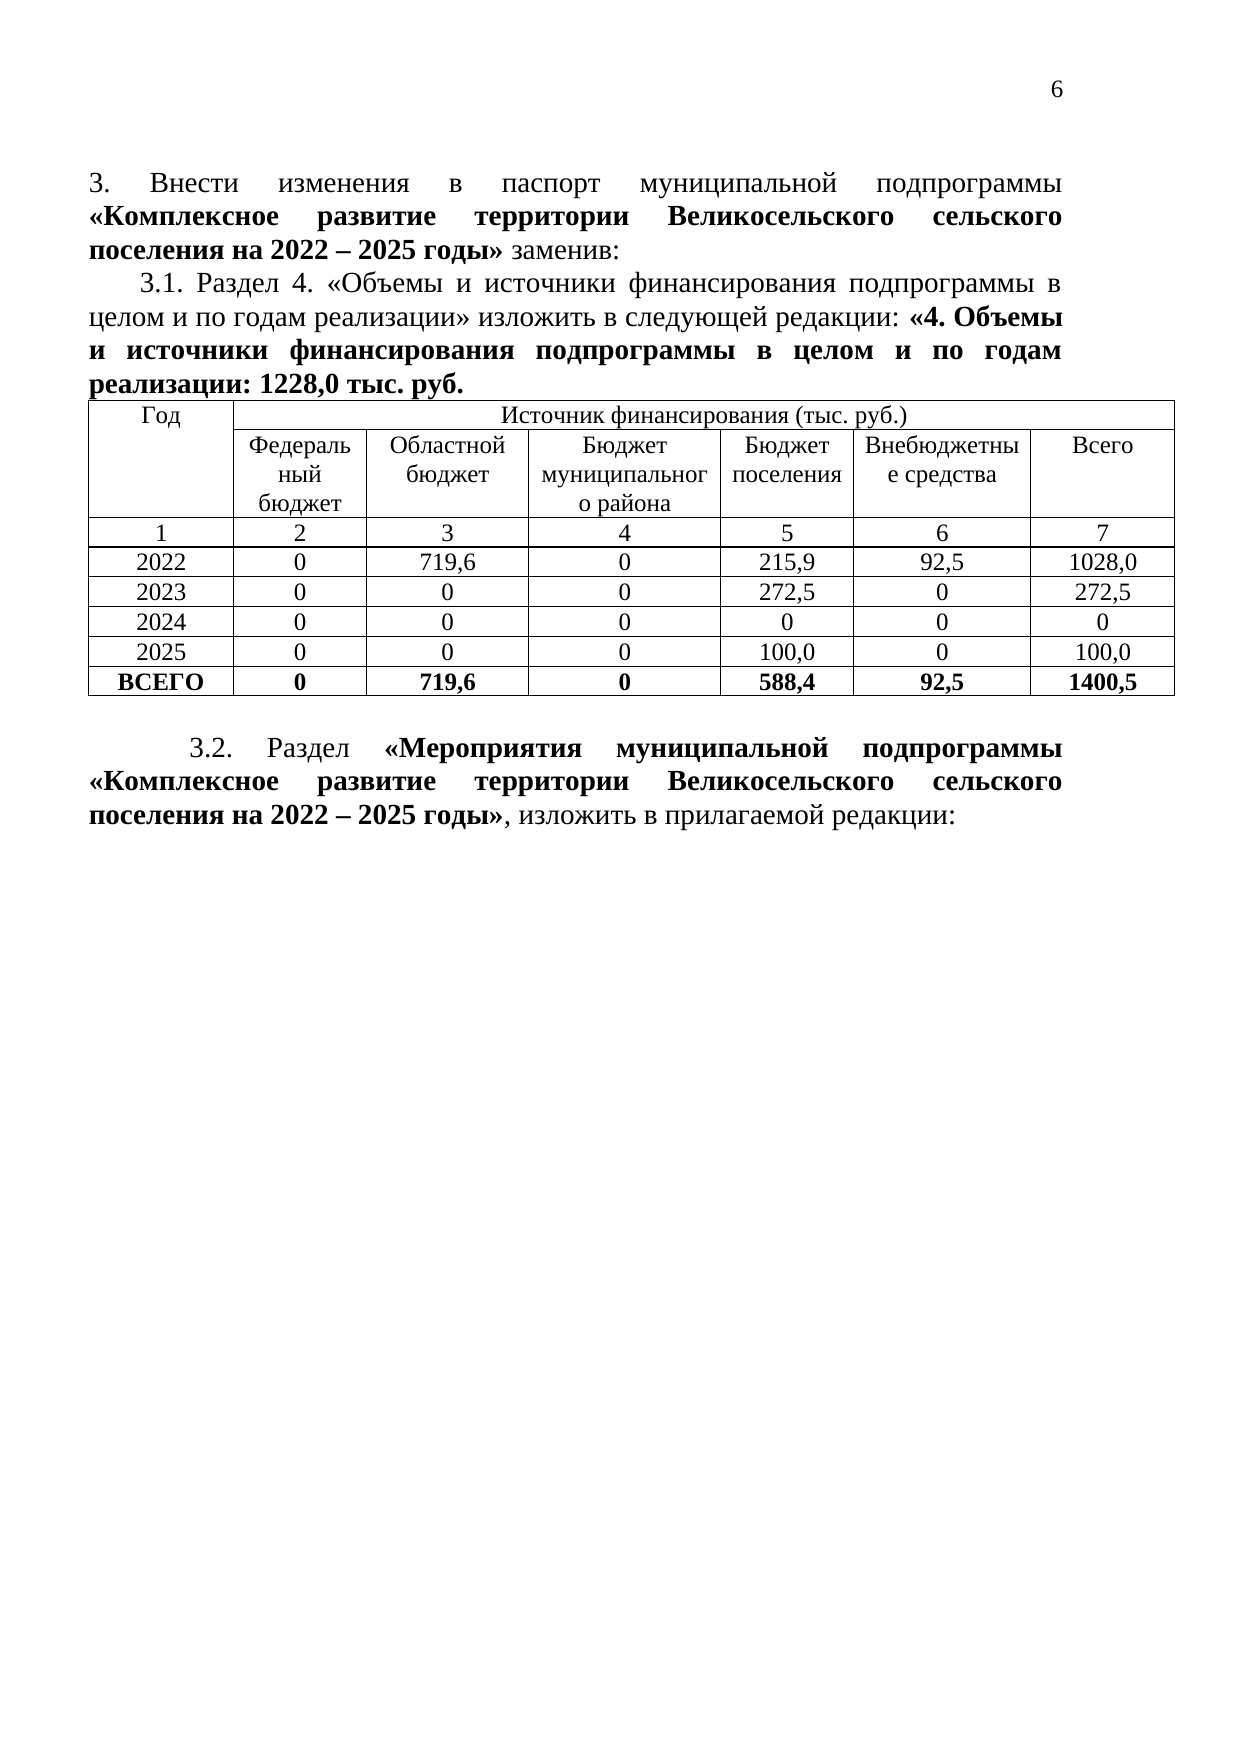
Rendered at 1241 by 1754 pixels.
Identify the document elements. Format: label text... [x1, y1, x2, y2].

table_cell 0 [234, 637, 366, 666]
table_cell ВСЕГО [89, 667, 233, 695]
table_cell Федеральный бюджет [234, 430, 366, 517]
table_cell 1400,5 [1031, 667, 1174, 695]
table_cell 0 [367, 637, 528, 666]
table_cell Бюджет муниципального района [529, 430, 720, 517]
table_cell 272,5 [721, 577, 853, 606]
table_cell 215,9 [721, 548, 853, 576]
table_cell 0 [529, 637, 720, 666]
table_cell 100,0 [721, 637, 853, 666]
table_cell 719,6 [367, 667, 528, 695]
table_cell 0 [234, 548, 366, 576]
table_cell 0 [529, 607, 720, 636]
table_cell 0 [529, 548, 720, 576]
table_cell 2024 [89, 607, 233, 636]
table_cell 0 [854, 607, 1030, 636]
table_header Источник финансирования (тыс. руб.) [234, 401, 1174, 429]
table_cell 3 [367, 518, 528, 546]
table_cell 1 [89, 518, 233, 546]
table_cell 100,0 [1031, 637, 1174, 666]
table_cell 92,5 [854, 548, 1030, 576]
table_cell 0 [529, 667, 720, 695]
text 3.2. Раздел «Мероприятия муниципальной подпрограммы «Комплексное развитие территории Великосельского сельского поселения на 2022 – 2025 годы», изложить в прилагаемой редакции: [88, 730, 1063, 831]
table_cell 0 [234, 667, 366, 695]
text 3.1. Раздел 4. «Объемы и источники финансирования подпрограммы в целом и по годам реализации» изложить в следующей редакции: «4. Объемы и источники финансирования подпрограммы в целом и по годам реализации: 1228,0 тыс. руб. [88, 265, 1063, 399]
table_cell 588,4 [721, 667, 853, 695]
table_cell 7 [1031, 518, 1174, 546]
table_cell 0 [529, 577, 720, 606]
table_cell 272,5 [1031, 577, 1174, 606]
table_cell Внебюджетные средства [854, 430, 1030, 517]
table_cell 2023 [89, 577, 233, 606]
table_cell 5 [721, 518, 853, 546]
table_cell 2 [234, 518, 366, 546]
table_cell 92,5 [854, 667, 1030, 695]
table_cell 719,6 [367, 548, 528, 576]
table_cell 1028,0 [1031, 548, 1174, 576]
table_cell 0 [721, 607, 853, 636]
table_cell 0 [1031, 607, 1174, 636]
table_cell 0 [234, 607, 366, 636]
table_cell 0 [367, 607, 528, 636]
table_header Год [89, 401, 233, 517]
table_cell 6 [854, 518, 1030, 546]
table_cell Бюджет поселения [721, 430, 853, 517]
table_cell 0 [367, 577, 528, 606]
table_cell 2022 [89, 548, 233, 576]
text 3. Внести изменения в паспорт муниципальной подпрограммы «Комплексное развитие территории Великосельского сельского поселения на 2022 – 2025 годы» заменив: [88, 165, 1063, 265]
table_cell 0 [234, 577, 366, 606]
table_cell 4 [529, 518, 720, 546]
table_cell Всего [1031, 430, 1174, 517]
table_cell 0 [854, 637, 1030, 666]
table_cell Областной бюджет [367, 430, 528, 517]
table_cell 2025 [89, 637, 233, 666]
table_cell 0 [854, 577, 1030, 606]
